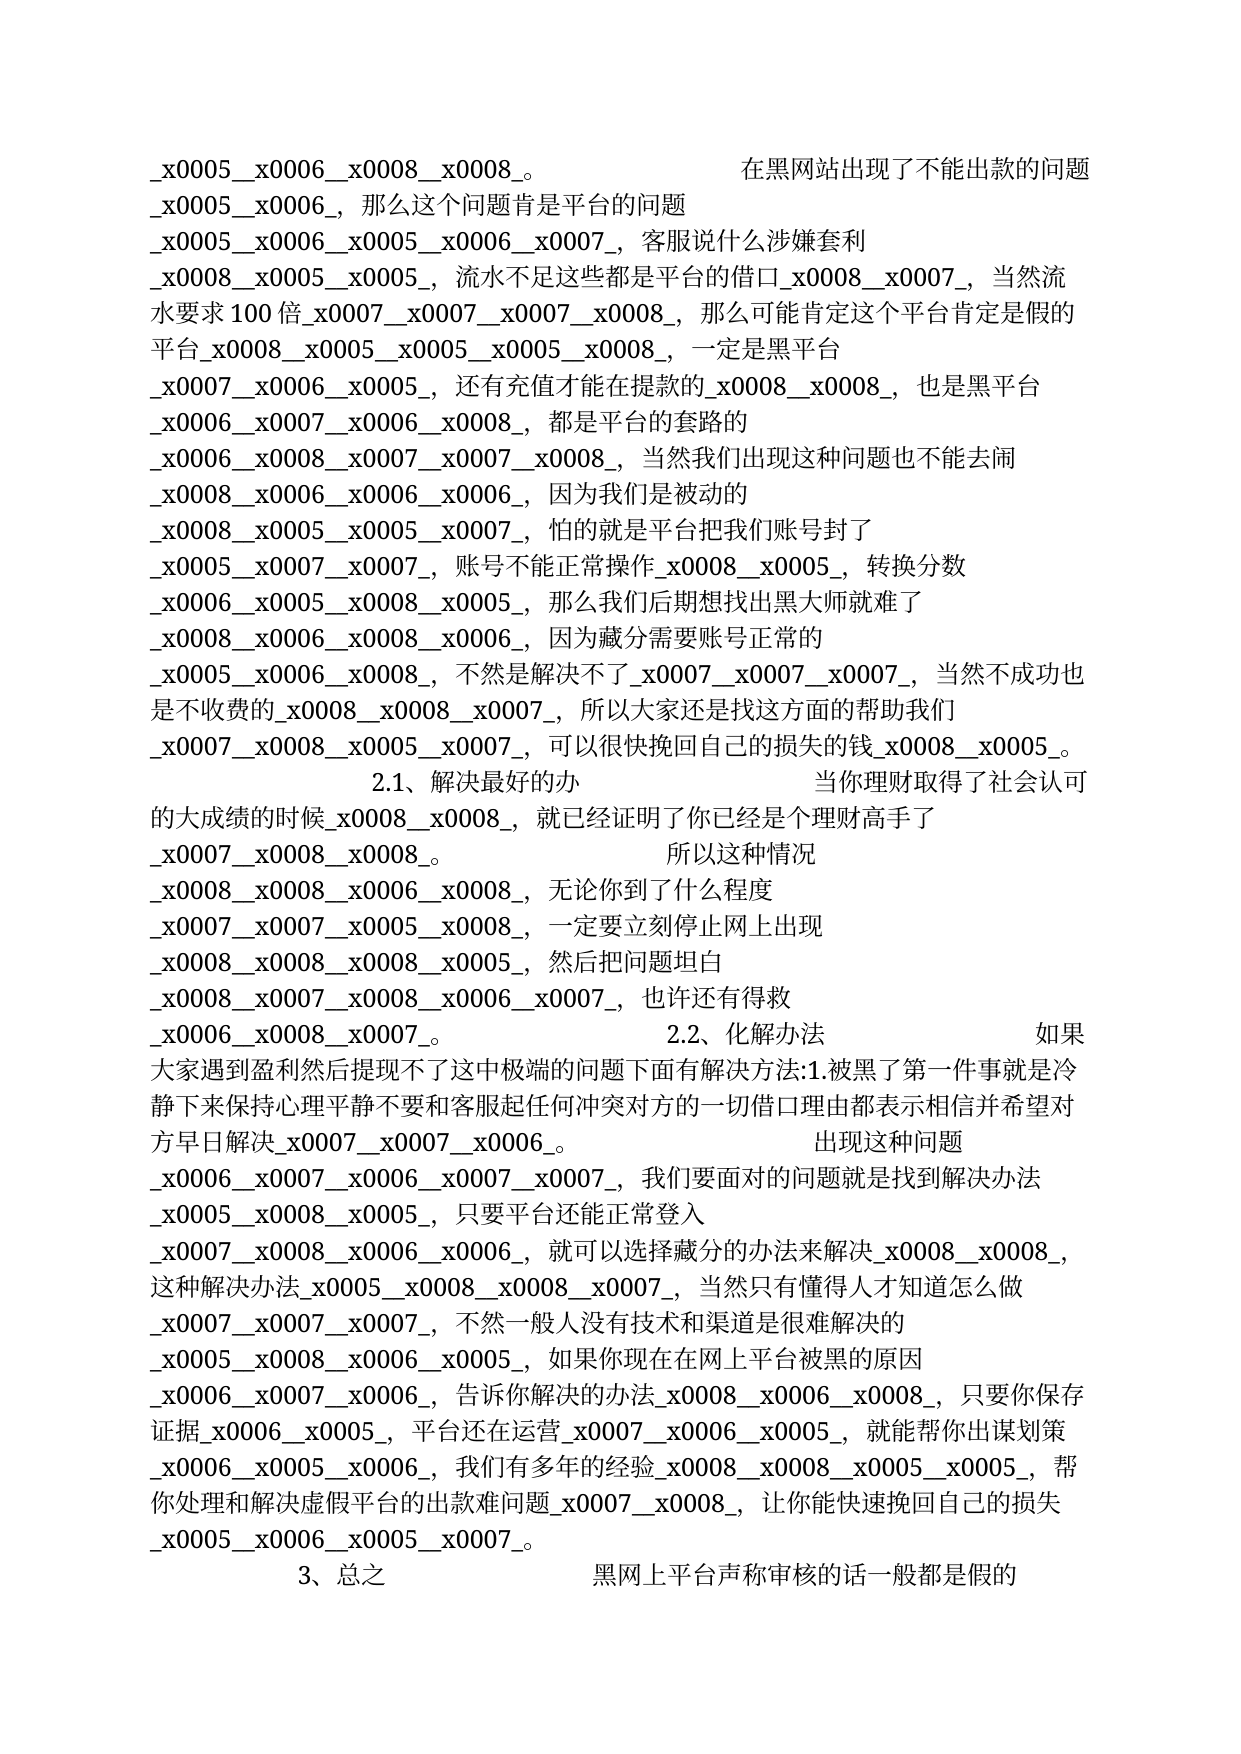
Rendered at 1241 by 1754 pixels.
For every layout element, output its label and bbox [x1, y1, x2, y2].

text [150, 150, 1090, 1592]
